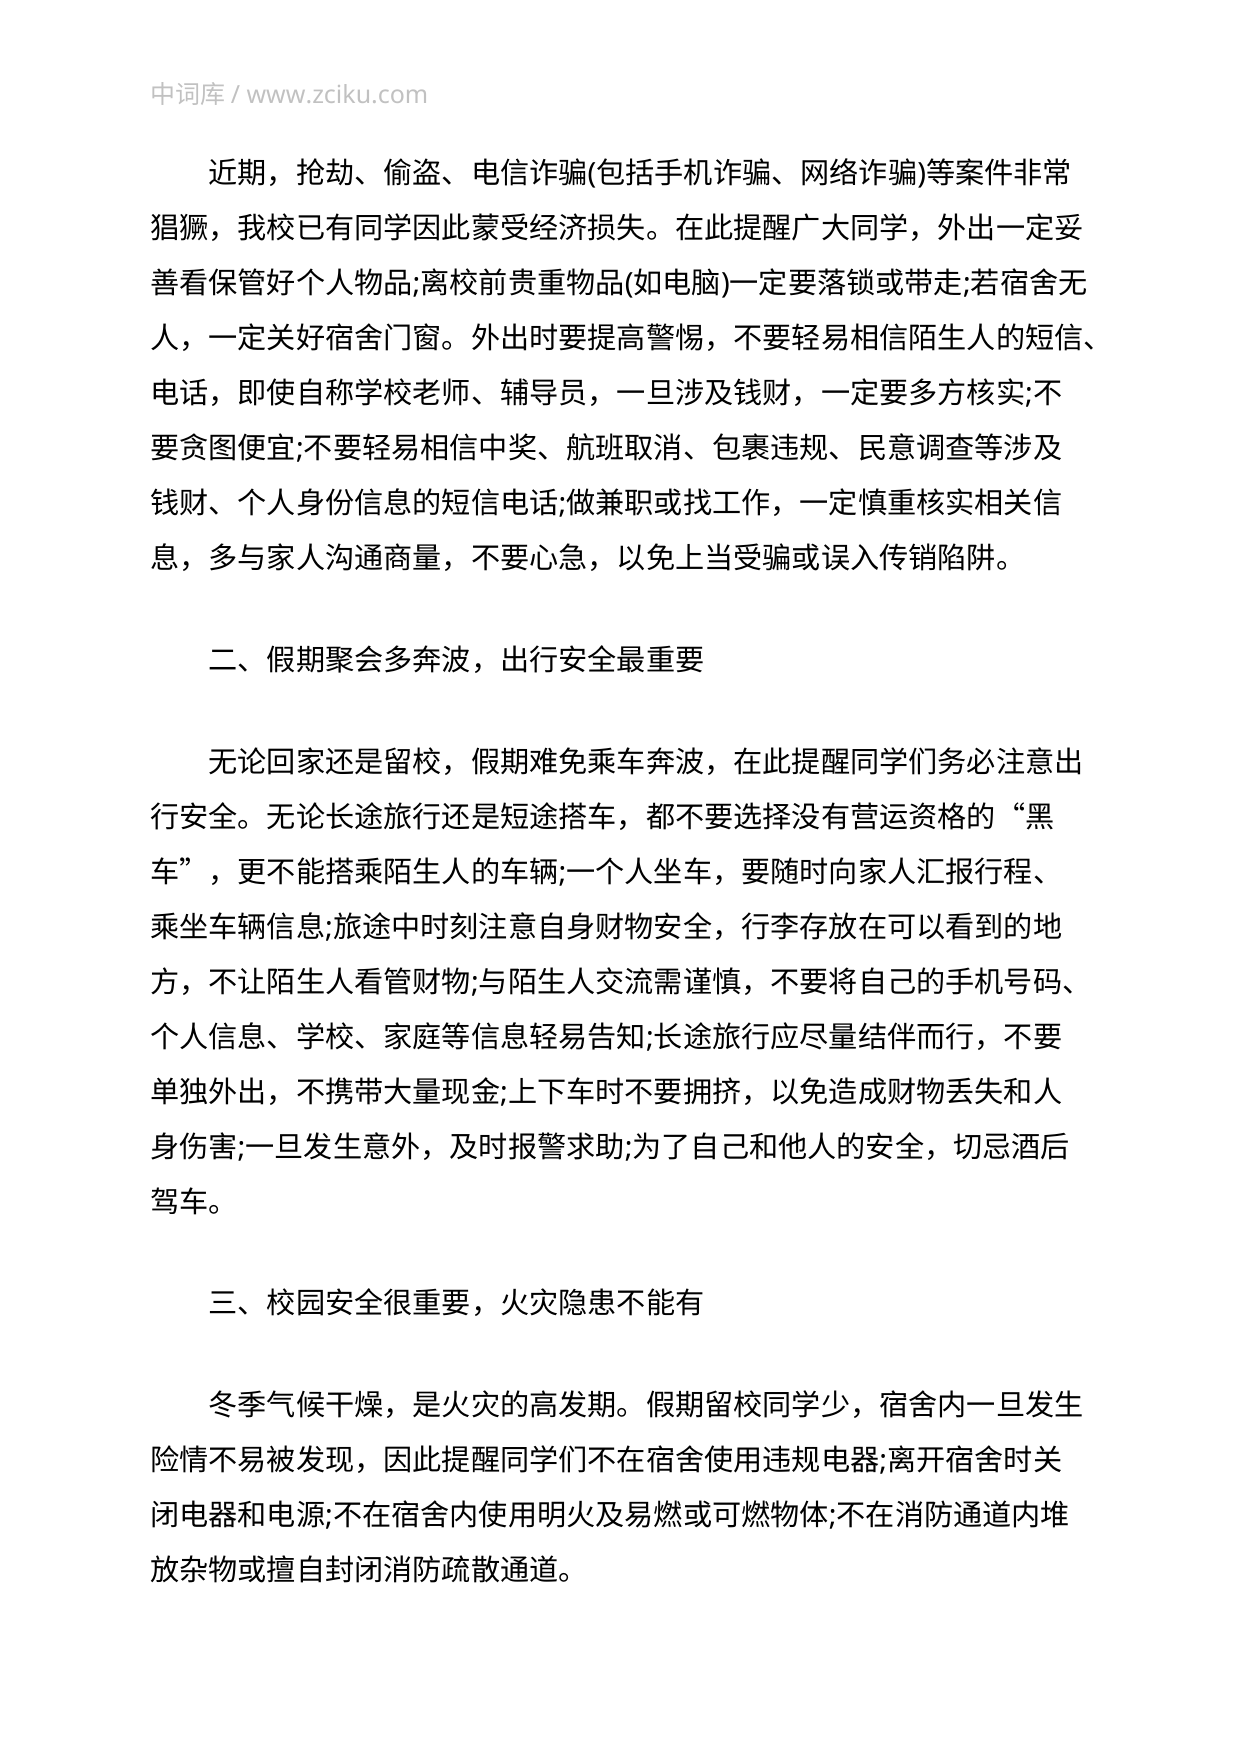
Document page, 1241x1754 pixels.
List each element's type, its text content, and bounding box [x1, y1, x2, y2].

text 冬季气候干燥，是火灾的高发期。假期留校同学少，宿舍内一旦发生险情不易被发现，因此提醒同学们不在宿舍使用违规电器;离开宿舍时关闭电器和电源;不在宿舍内使用明火及易燃或可燃物体;不在消防通道内堆放杂物或擅自封闭消防疏散通道。 [150, 1382, 1090, 1589]
text 三、校园安全很重要，火灾隐患不能有 [150, 1280, 1090, 1322]
text 近期，抢劫、偷盗、电信诈骗(包括手机诈骗、网络诈骗)等案件非常猖獗，我校已有同学因此蒙受经济损失。在此提醒广大同学，外出一定妥善看保管好个人物品;离校前贵重物品(如电脑)一定要落锁或带走;若宿舍无人，一定关好宿舍门窗。外出时要提高警惕，不要轻易相信陌生人的短信、电话，即使自称学校老师、辅导员，一旦涉及钱财，一定要多方核实;不要贪图便宜;不要轻易相信中奖、航班取消、包裹违规、民意调查等涉及钱财、个人身份信息的短信电话;做兼职或找工作，一定慎重核实相关信息，多与家人沟通商量，不要心急，以免上当受骗或误入传销陷阱。 [150, 150, 1090, 577]
text 二、假期聚会多奔波，出行安全最重要 [150, 637, 1090, 679]
text 无论回家还是留校，假期难免乘车奔波，在此提醒同学们务必注意出行安全。无论长途旅行还是短途搭车，都不要选择没有营运资格的“黑车”，更不能搭乘陌生人的车辆;一个人坐车，要随时向家人汇报行程、乘坐车辆信息;旅途中时刻注意自身财物安全，行李存放在可以看到的地方，不让陌生人看管财物;与陌生人交流需谨慎，不要将自己的手机号码、个人信息、学校、家庭等信息轻易告知;长途旅行应尽量结伴而行，不要单独外出，不携带大量现金;上下车时不要拥挤，以免造成财物丢失和人身伤害;一旦发生意外，及时报警求助;为了自己和他人的安全，切忌酒后驾车。 [150, 738, 1090, 1220]
